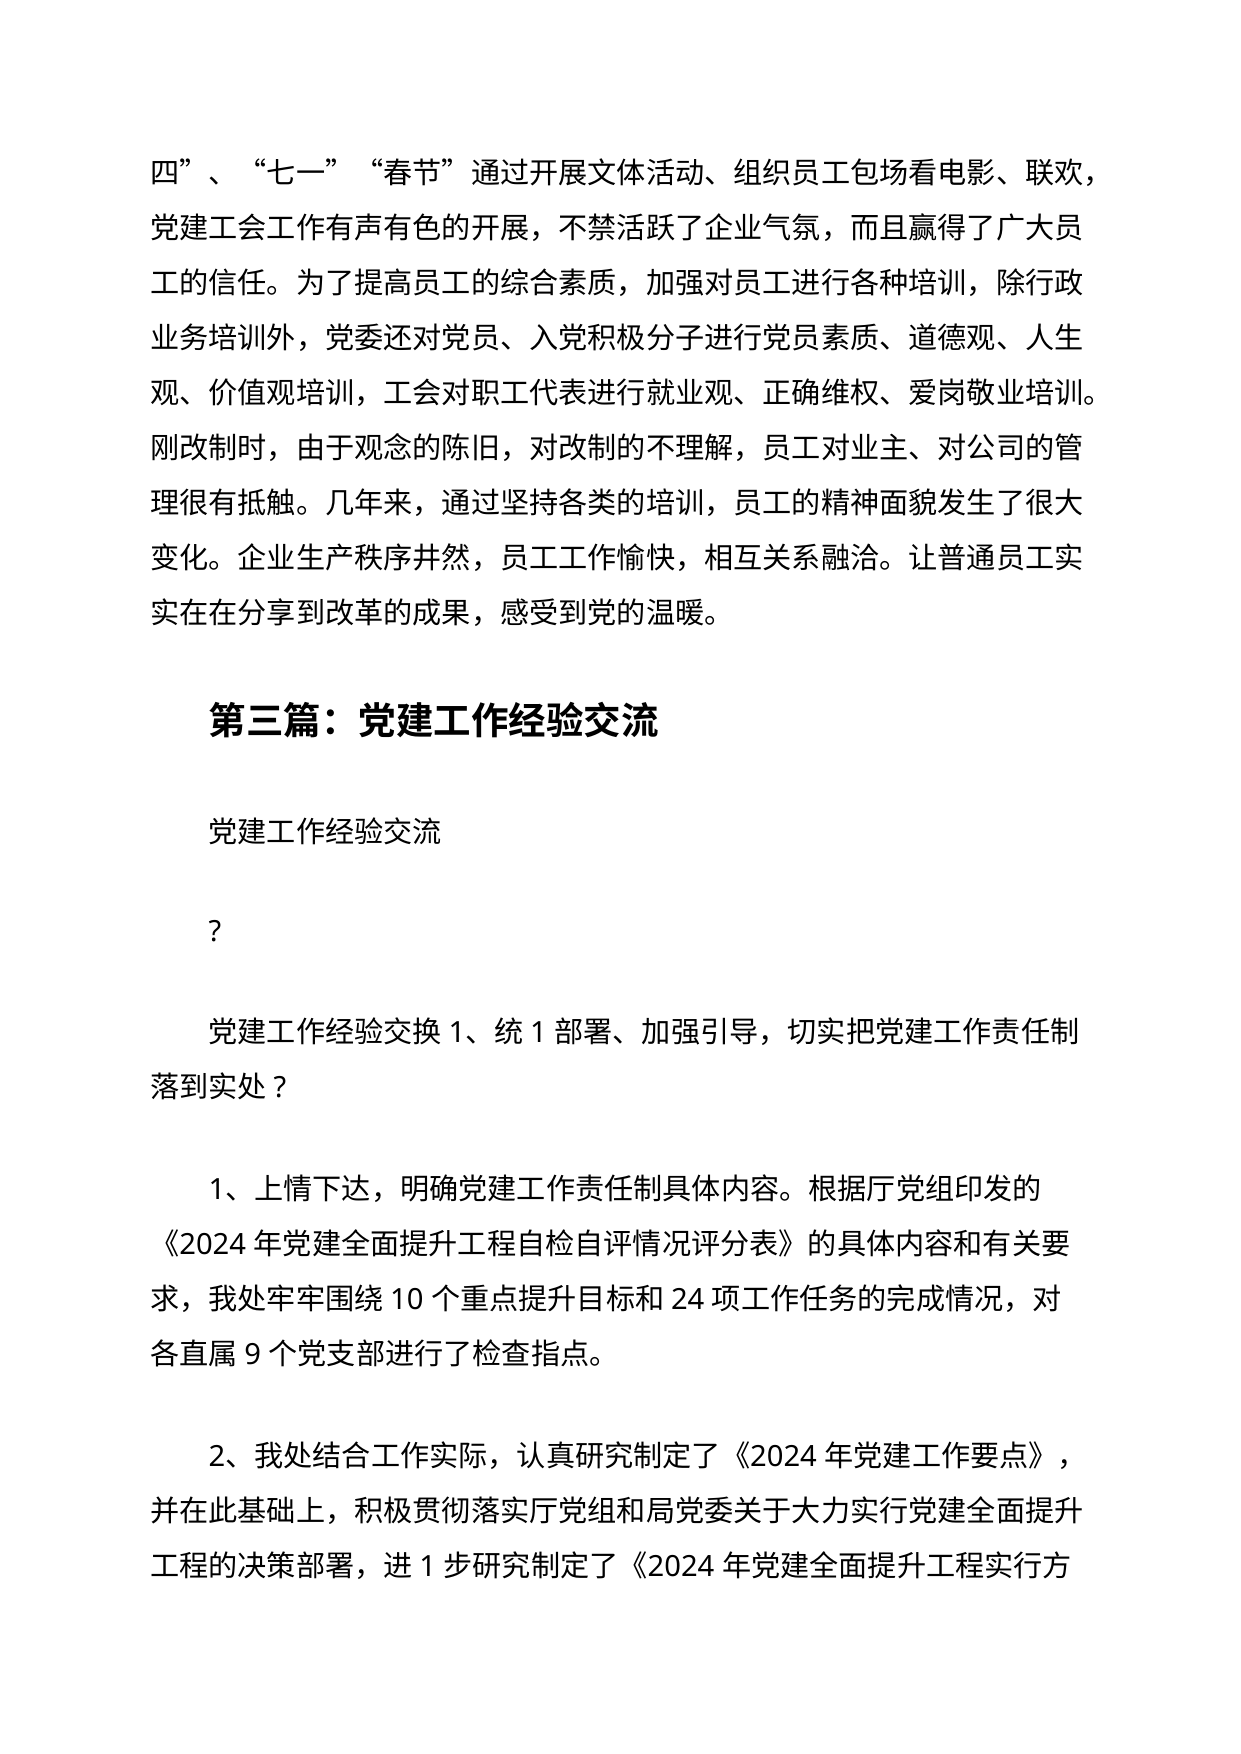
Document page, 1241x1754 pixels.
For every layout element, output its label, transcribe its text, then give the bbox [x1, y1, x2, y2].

text 1、上情下达，明确党建工作责任制具体内容。根据厅党组印发的《2024 年党建全面提升工程自检自评情况评分表》的具体内容和有关要求，我处牢牢围绕 10 个重点提升目标和 24 项工作任务的完成情况，对各直属 9 个党支部进行了检查指点。 [150, 1166, 1090, 1373]
text 党建工作经验交换 1、统 1 部署、加强引导，切实把党建工作责任制落到实处 ? [150, 1008, 1090, 1106]
text 党建工作经验交流 [150, 808, 1090, 851]
text ? [150, 910, 1090, 950]
text 第三篇：党建工作经验交流 [150, 691, 1090, 745]
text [150, 1432, 1090, 1585]
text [150, 150, 1090, 631]
